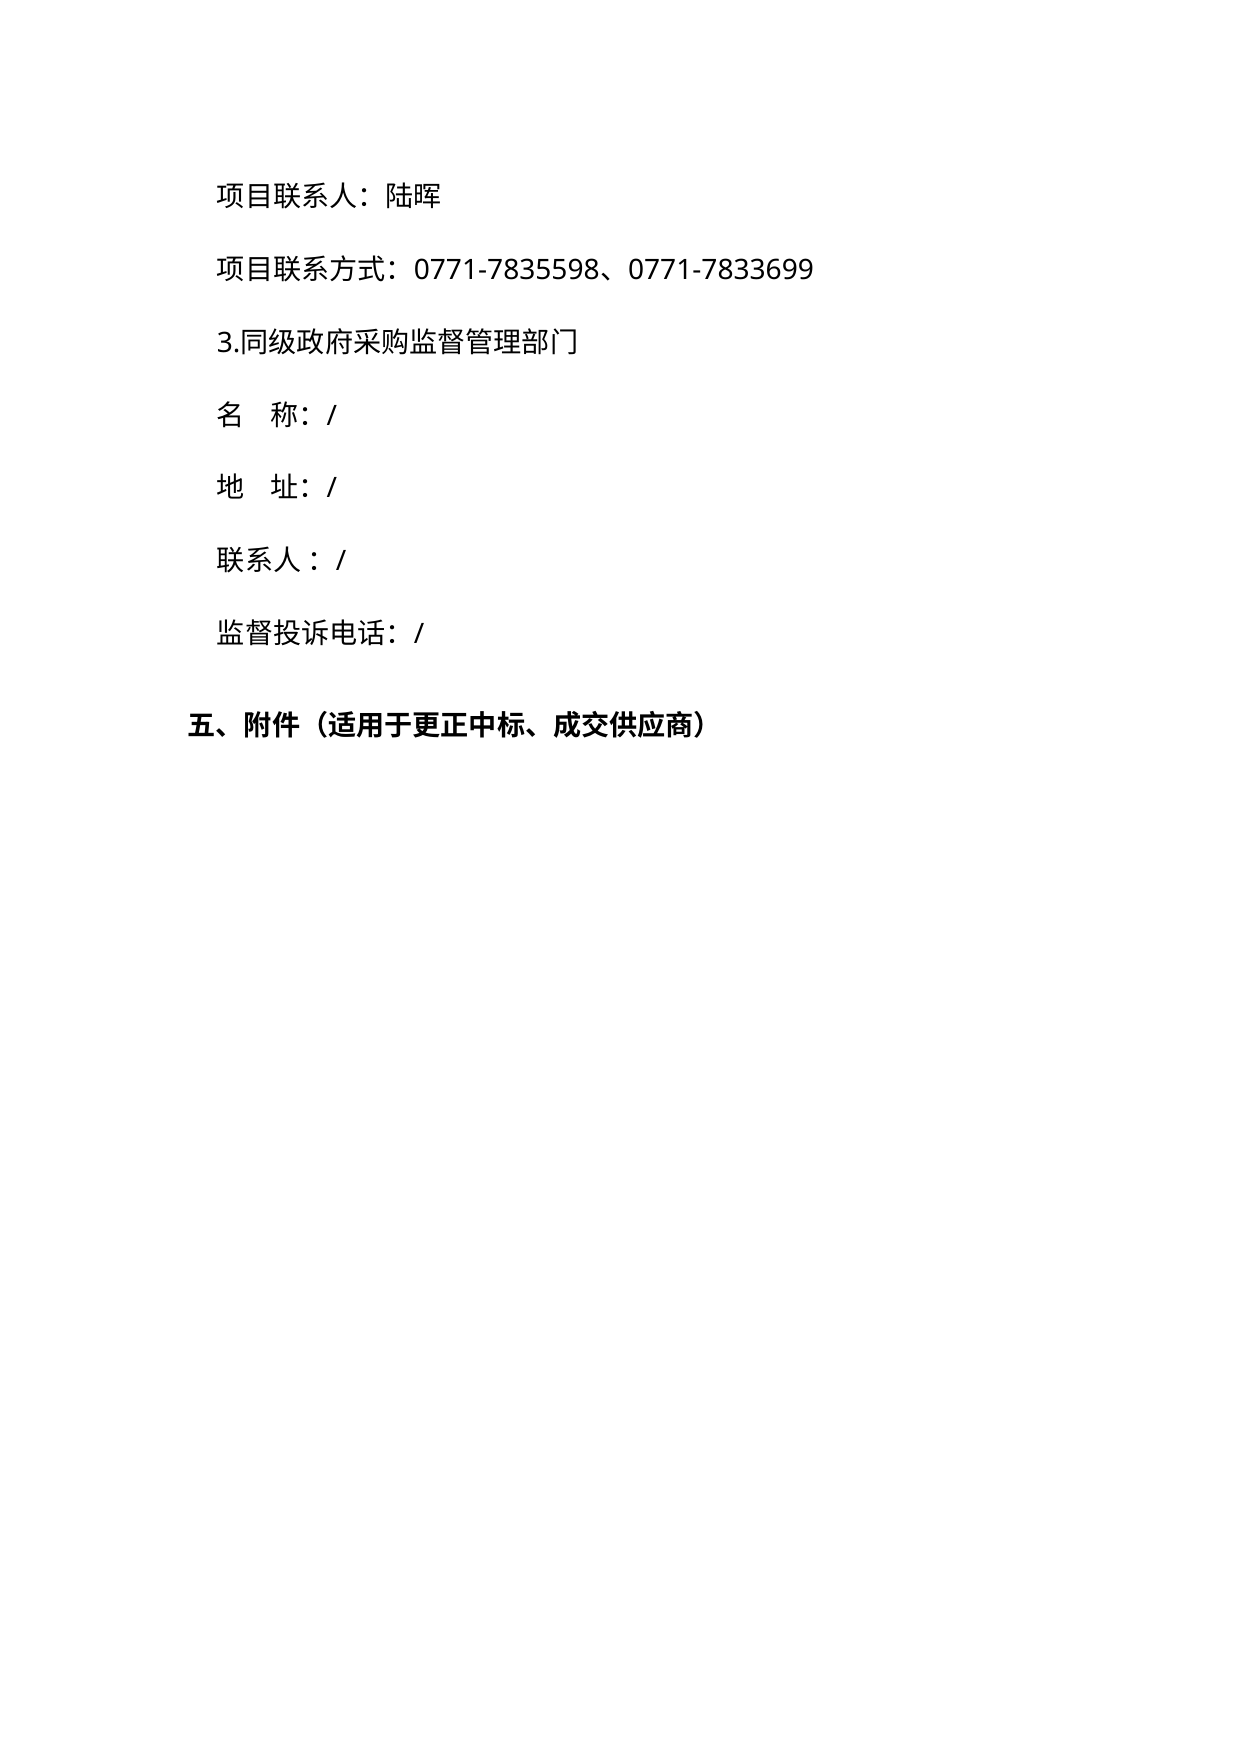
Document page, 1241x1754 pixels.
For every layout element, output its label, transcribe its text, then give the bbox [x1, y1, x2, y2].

text 3.同级政府采购监督管理部门 [187, 308, 1053, 373]
text 名 称：/ [187, 380, 1053, 445]
text 联系人 ：/ [187, 526, 1053, 591]
text 地 址：/ [187, 453, 1053, 518]
text 五、附件（适用于更正中标、成交供应商） [187, 690, 1053, 755]
text 项目联系方式：0771-7835598、0771-7833699 [187, 235, 1053, 300]
text 项目联系人：陆晖 [187, 162, 1053, 227]
text 监督投诉电话：/ [187, 599, 1053, 664]
